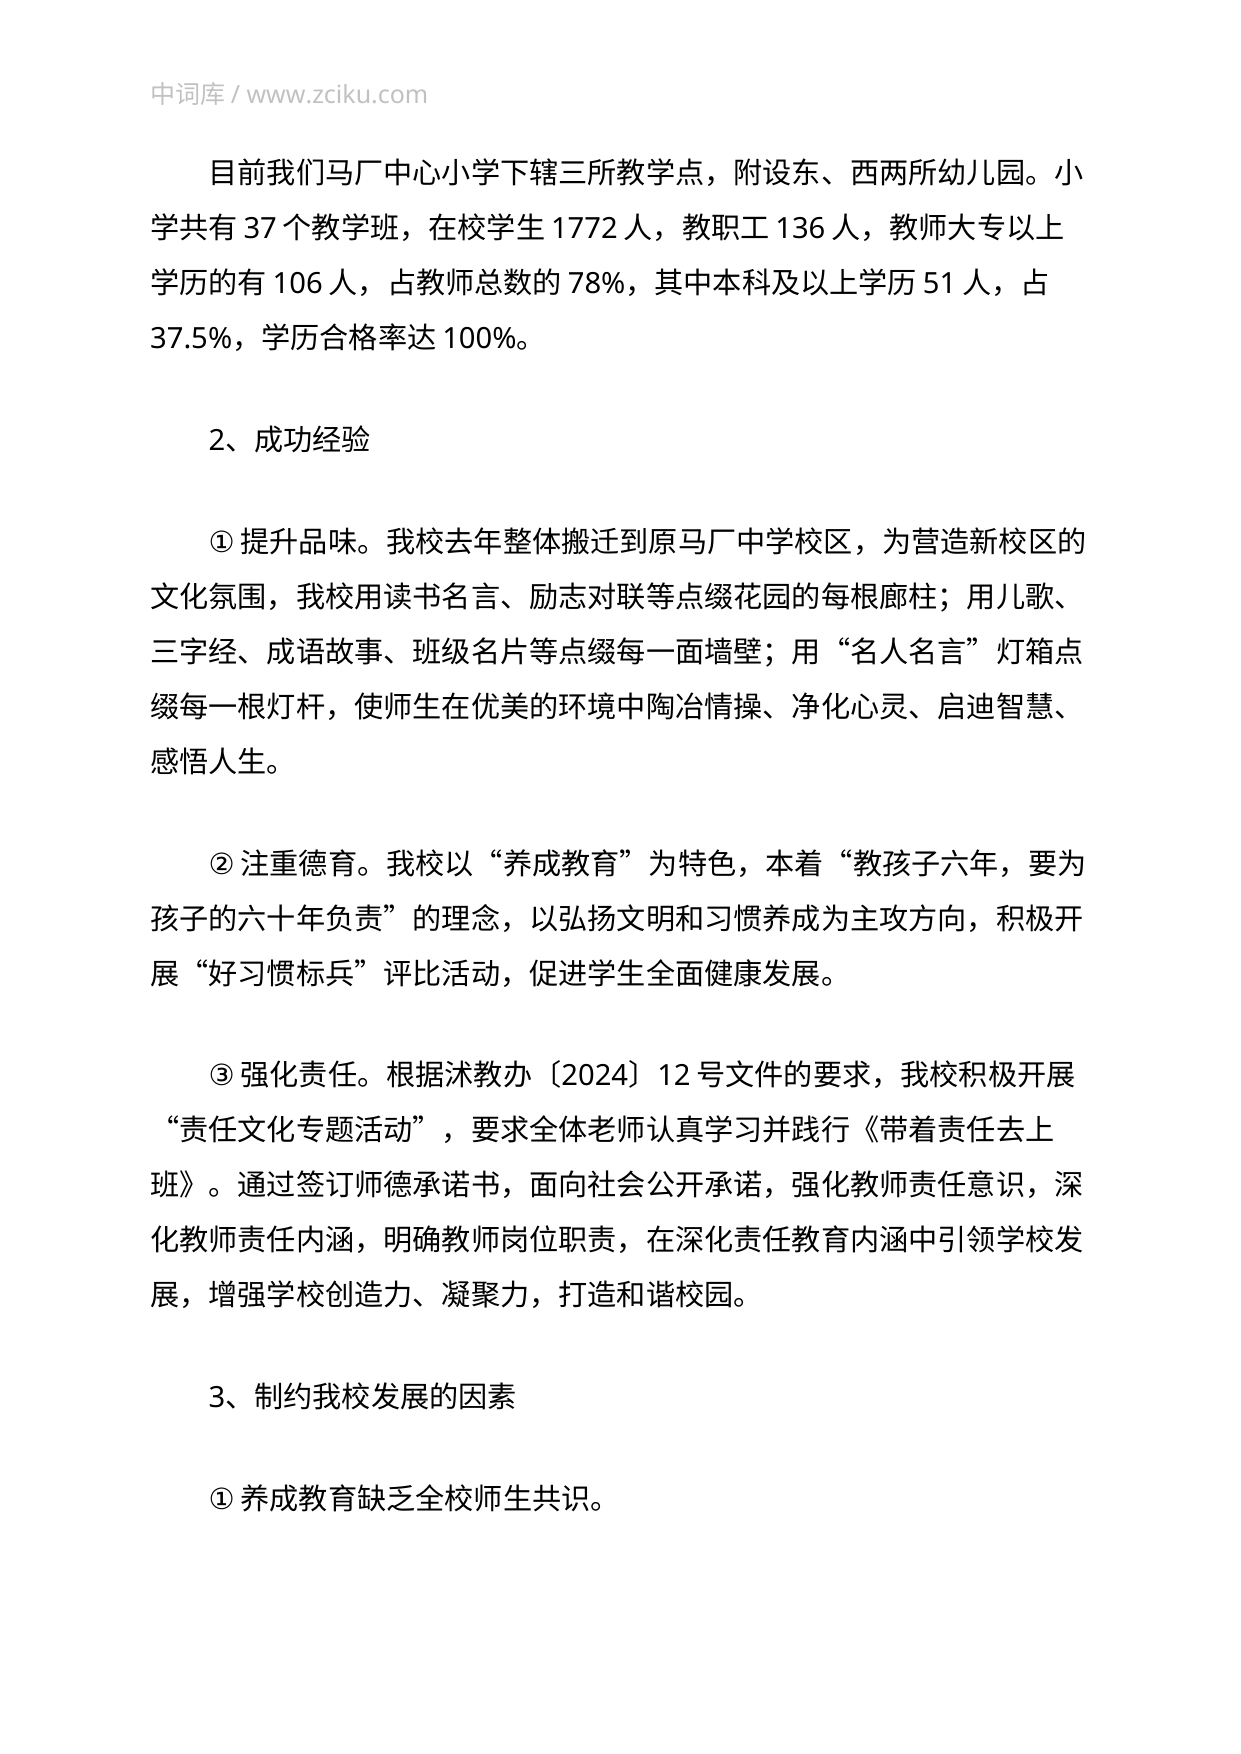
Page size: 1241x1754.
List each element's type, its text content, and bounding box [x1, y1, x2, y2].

text ②注重德育。我校以“养成教育”为特色，本着“教孩子六年，要为孩子的六十年负责”的理念，以弘扬文明和习惯养成为主攻方向，积极开展“好习惯标兵”评比活动，促进学生全面健康发展。 [150, 840, 1090, 992]
text ①养成教育缺乏全校师生共识。 [150, 1475, 1090, 1518]
text 3、制约我校发展的因素 [150, 1373, 1090, 1416]
text ①提升品味。我校去年整体搬迁到原马厂中学校区，为营造新校区的文化氛围，我校用读书名言、励志对联等点缀花园的每根廊柱；用儿歌、三字经、成语故事、班级名片等点缀每一面墙壁；用“名人名言”灯箱点缀每一根灯杆，使师生在优美的环境中陶冶情操、净化心灵、启迪智慧、感悟人生。 [150, 519, 1090, 781]
text 目前我们马厂中心小学下辖三所教学点，附设东、西两所幼儿园。小学共有37个教学班，在校学生1772人，教职工136人，教师大专以上学历的有106人，占教师总数的78%，其中本科及以上学历51人，占37.5%，学历合格率达100%。 [150, 150, 1090, 357]
text ③强化责任。根据沭教办〔2024〕12号文件的要求，我校积极开展“责任文化专题活动”，要求全体老师认真学习并践行《带着责任去上班》。通过签订师德承诺书，面向社会公开承诺，强化教师责任意识，深化教师责任内涵，明确教师岗位职责，在深化责任教育内涵中引领学校发展，增强学校创造力、凝聚力，打造和谐校园。 [150, 1052, 1090, 1314]
text 2、成功经验 [150, 417, 1090, 459]
